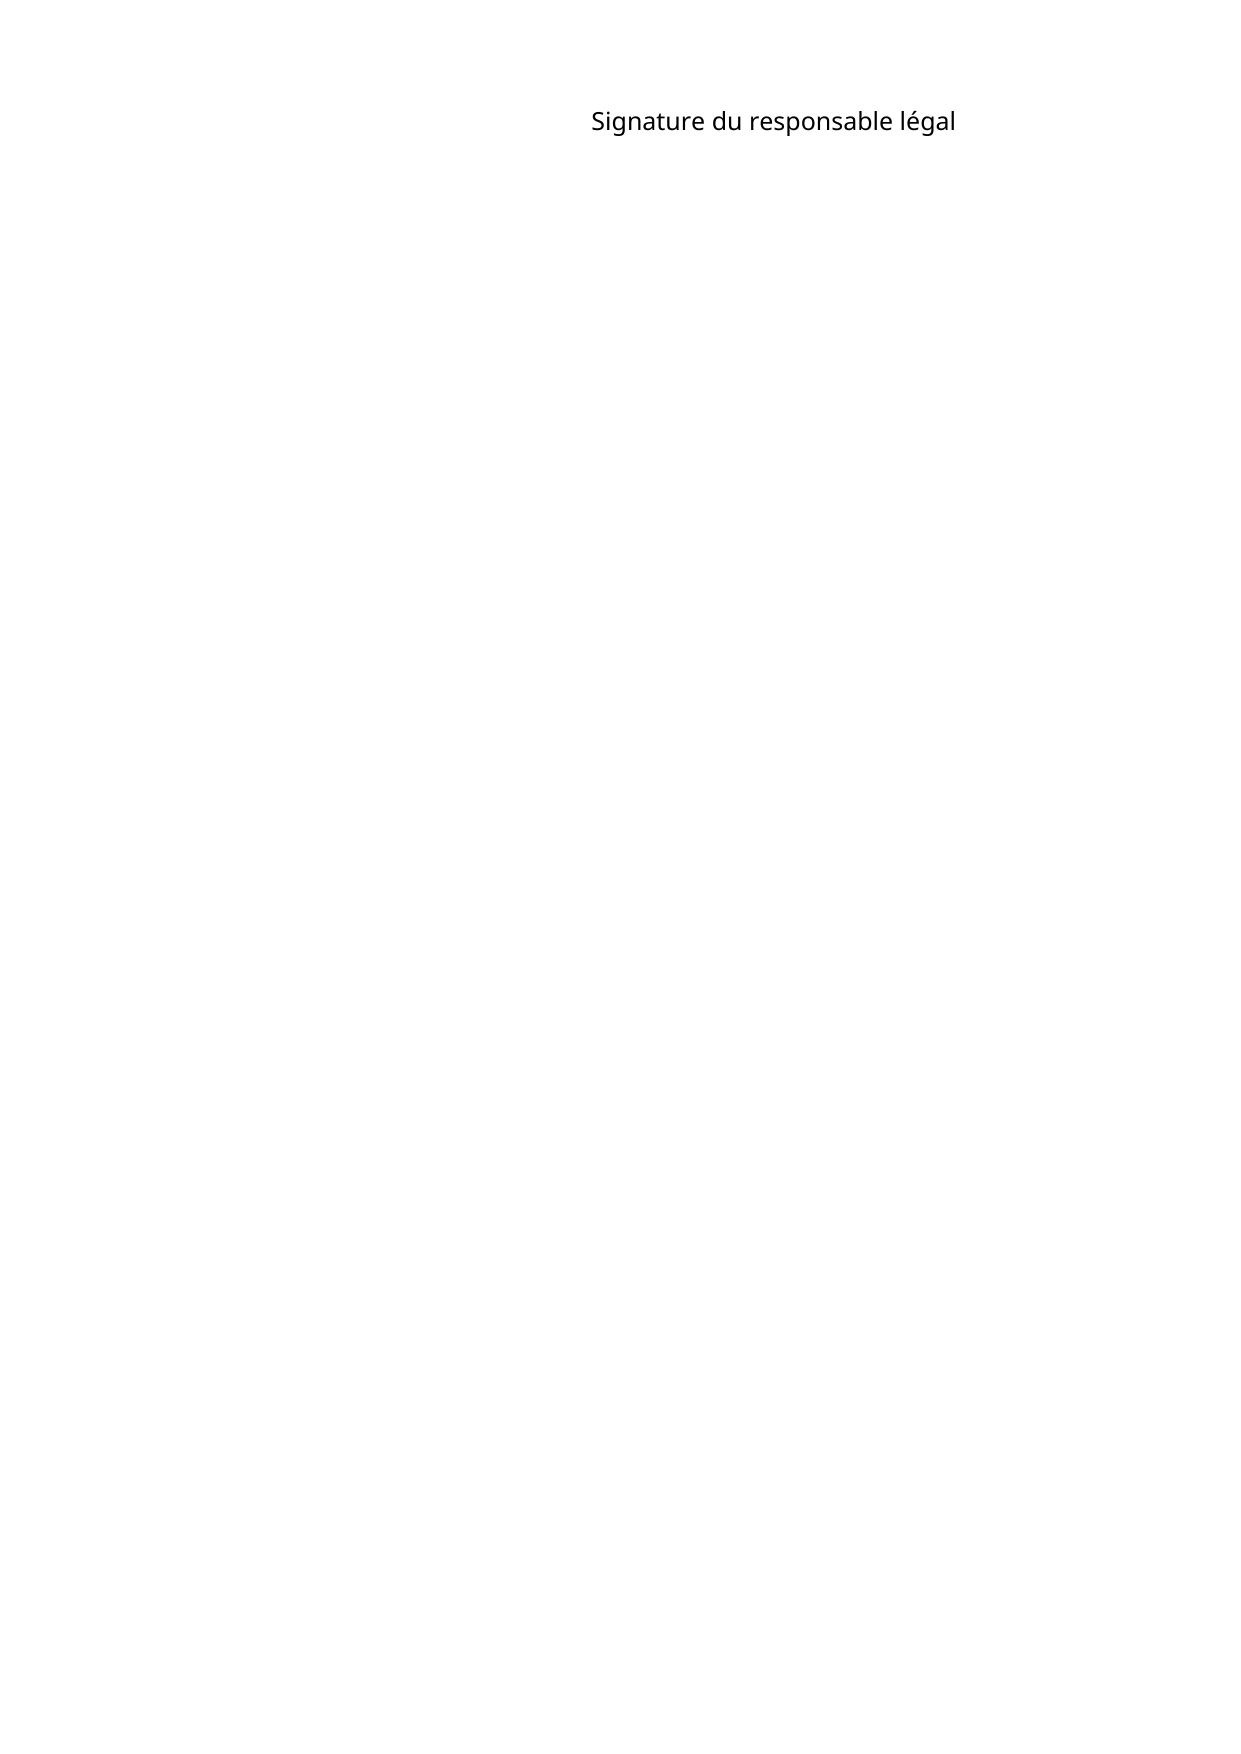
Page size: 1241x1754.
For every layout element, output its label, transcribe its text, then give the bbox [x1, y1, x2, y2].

text Signature du responsable légal [75, 103, 1165, 138]
